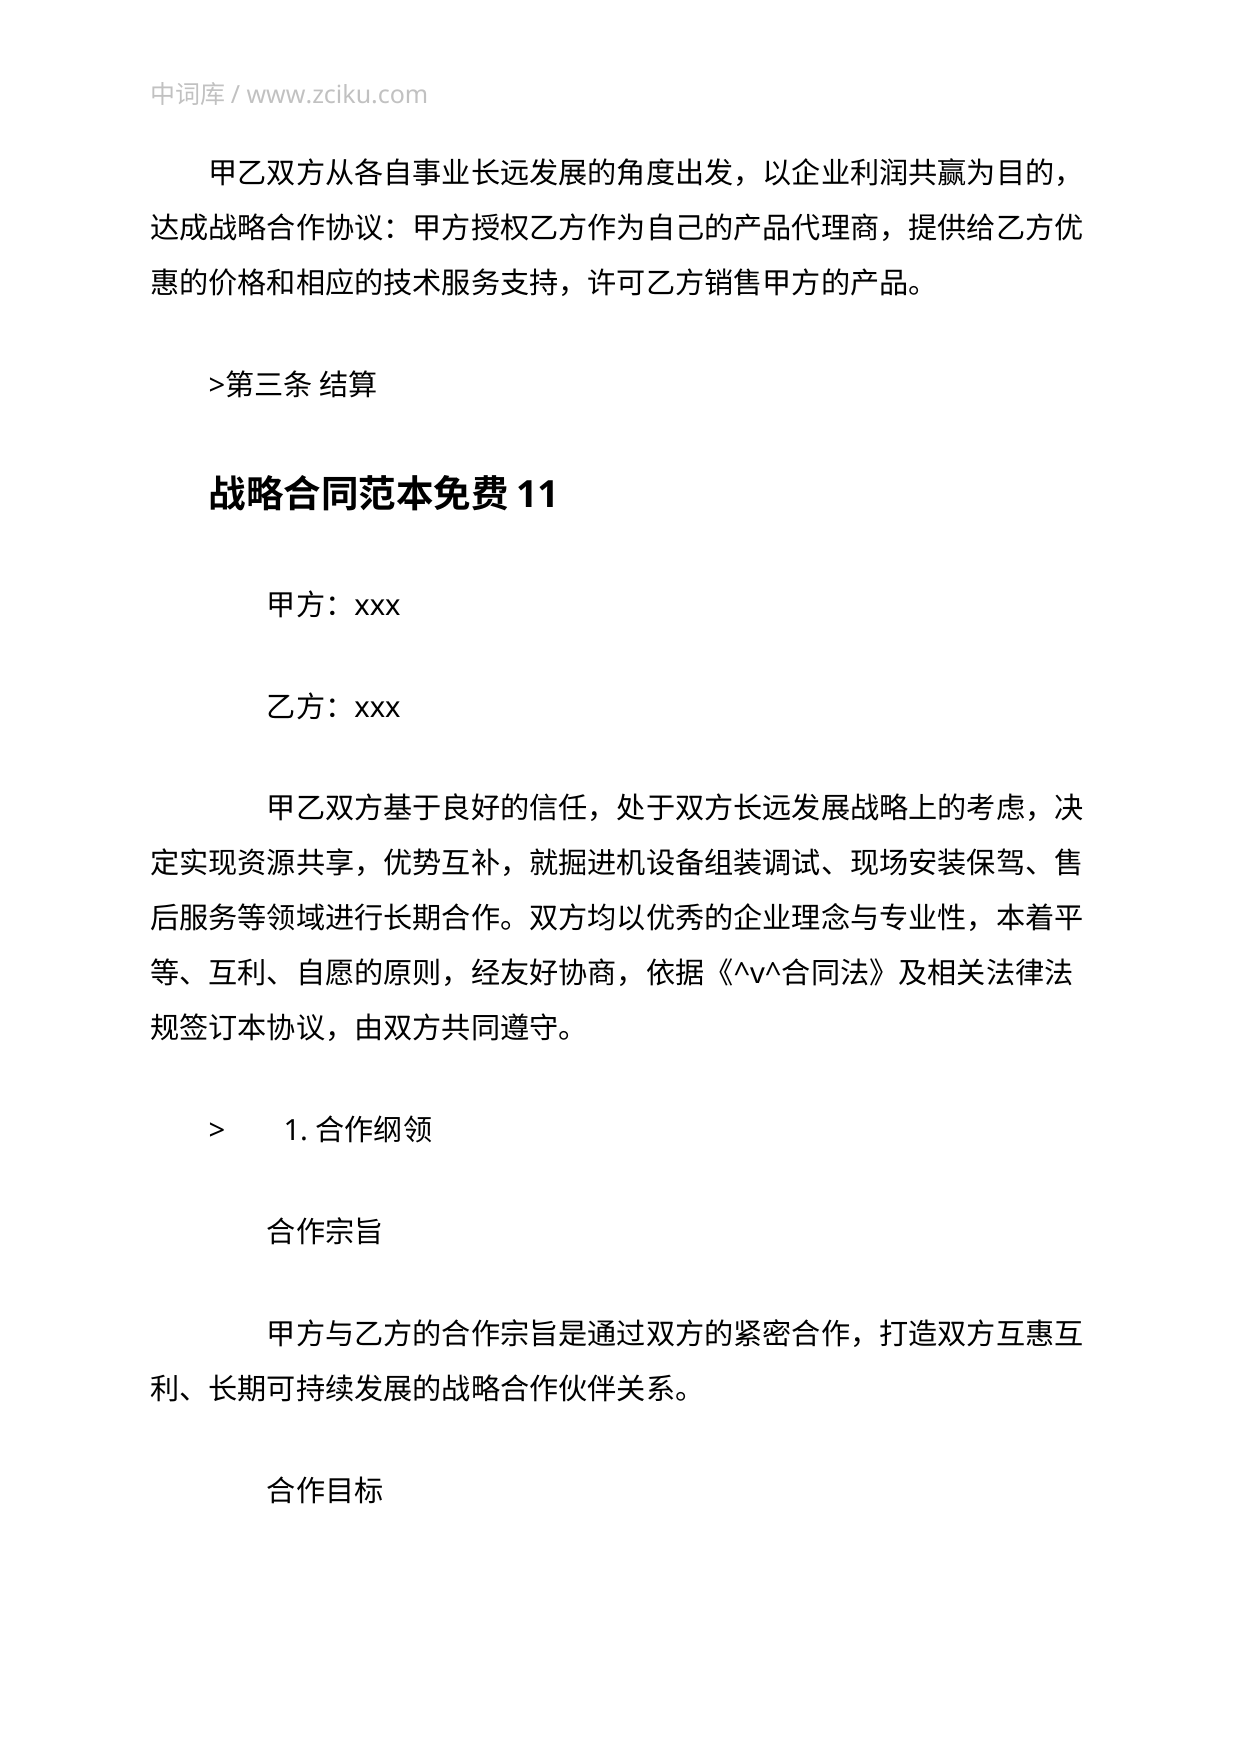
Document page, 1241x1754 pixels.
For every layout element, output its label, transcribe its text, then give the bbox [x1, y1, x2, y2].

text 甲乙双方从各自事业长远发展的角度出发，以企业利润共赢为目的，达成战略合作协议：甲方授权乙方作为自己的产品代理商，提供给乙方优惠的价格和相应的技术服务支持，许可乙方销售甲方的产品。 [150, 150, 1090, 302]
text >第三条 结算 [150, 362, 1090, 404]
text 合作宗旨 [150, 1209, 1090, 1251]
text 合作目标 [150, 1467, 1090, 1510]
text 乙方：xxx [150, 683, 1090, 726]
text 甲方：xxx [150, 581, 1090, 623]
text 甲乙双方基于良好的信任，处于双方长远发展战略上的考虑，决定实现资源共享，优势互补，就掘进机设备组装调试、现场安装保驾、售后服务等领域进行长期合作。双方均以优秀的企业理念与专业性，本着平等、互利、自愿的原则，经友好协商，依据《^v^合同法》及相关法律法规签订本协议，由双方共同遵守。 [150, 785, 1090, 1047]
text > 1. 合作纲领 [150, 1107, 1090, 1149]
text 甲方与乙方的合作宗旨是通过双方的紧密合作，打造双方互惠互利、长期可持续发展的战略合作伙伴关系。 [150, 1311, 1090, 1408]
text 战略合同范本免费11 [150, 463, 1090, 518]
